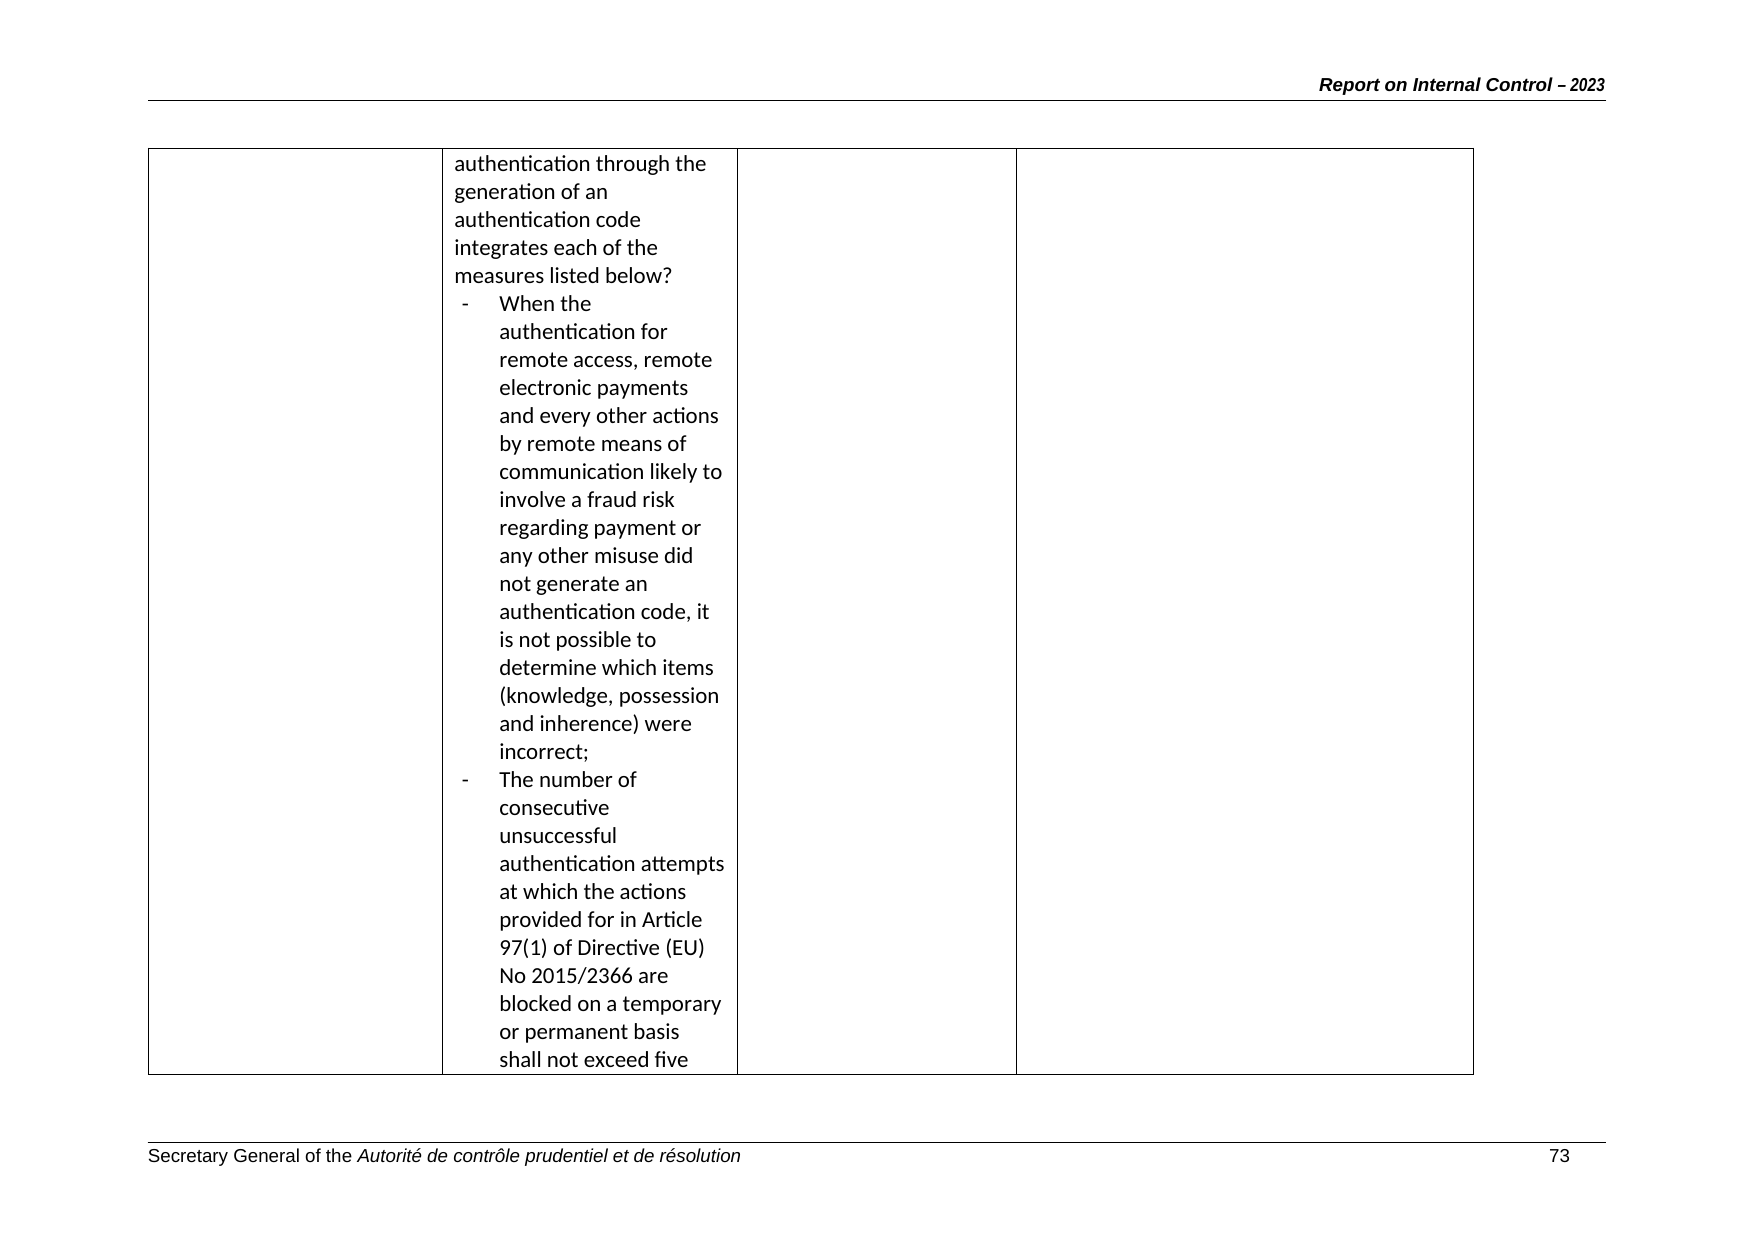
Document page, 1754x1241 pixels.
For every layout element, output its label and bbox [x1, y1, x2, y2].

table_cell [149, 149, 442, 1073]
table_cell [738, 149, 1016, 1073]
table_cell [443, 149, 737, 1073]
table_cell [1017, 149, 1473, 1073]
